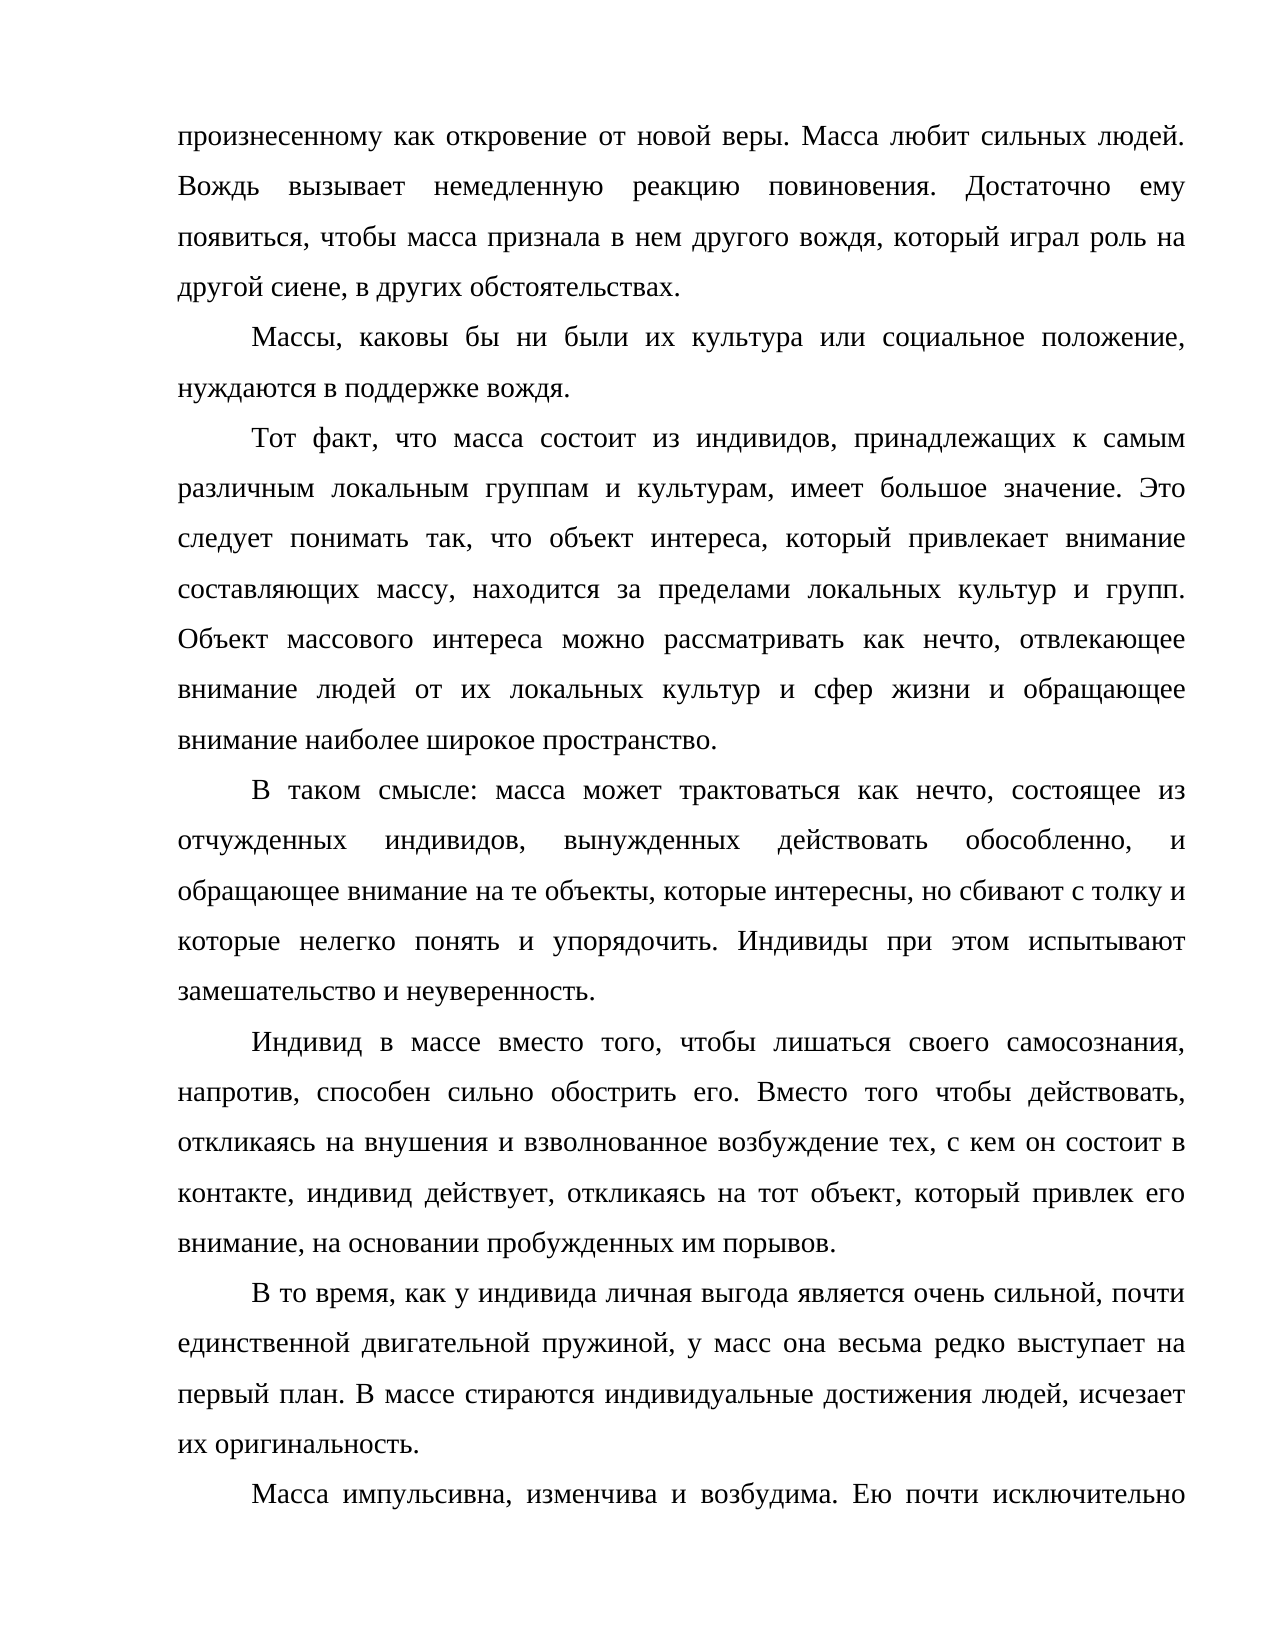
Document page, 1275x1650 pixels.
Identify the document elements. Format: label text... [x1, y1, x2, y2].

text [177, 118, 1186, 303]
text В то время, как у индивида личная выгода является очень сильной, почти единственной двигательной пружиной, у масс она весьма редко выступает на первый план. В массе стираются индивидуальные достижения людей, исчезает их оригинальность. [177, 1275, 1186, 1460]
text Массы, каковы бы ни были их культура или социальное положение, нуждаются в поддержке вождя. [177, 319, 1186, 403]
text В таком смысле: масса может трактоваться как нечто, состоящее из отчужденных индивидов, вынужденных действовать обособленно, и обращающее внимание на те объекты, которые интересны, но сбивают с толку и которые нелегко понять и упорядочить. Индивиды при этом испытывают замешательство и неуверенность. [177, 772, 1186, 1007]
text Тот факт, что масса состоит из индивидов, принадлежащих к самым различным локальным группам и культурам, имеет большое значение. Это следует понимать так, что объект интереса, который привлекает внимание составляющих массу, находится за пределами локальных культур и групп. Объект массового интереса можно рассматривать как нечто, отвлекающее внимание людей от их локальных культур и сфер жизни и обращающее внимание наиболее широкое пространство. [177, 420, 1186, 755]
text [177, 1477, 1186, 1510]
text Индивид в массе вместо того, чтобы лишаться своего самосознания, напротив, способен сильно обострить его. Вместо того чтобы действовать, откликаясь на внушения и взволнованное возбуждение тех, с кем он состоит в контакте, индивид действует, откликаясь на тот объект, который привлек его внимание, на основании пробужденных им порывов. [177, 1024, 1186, 1258]
